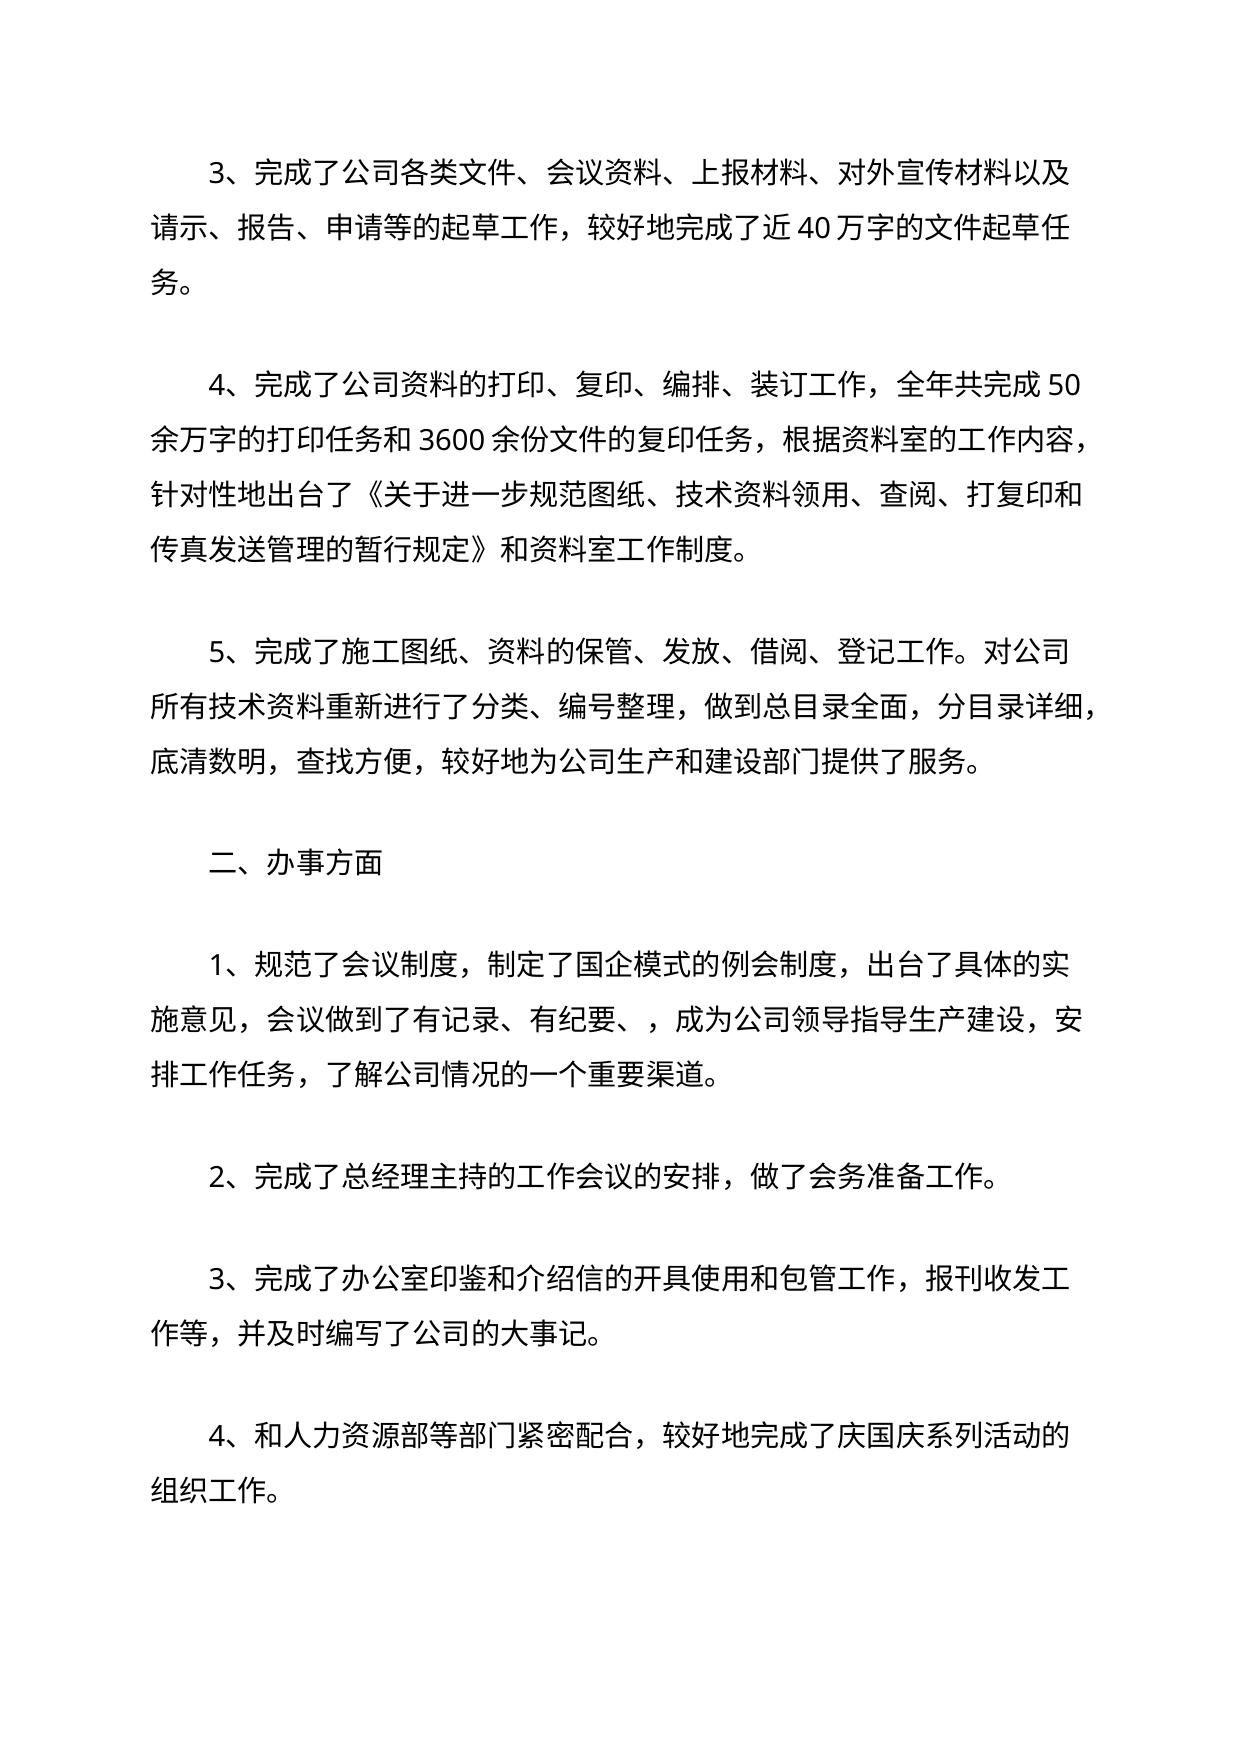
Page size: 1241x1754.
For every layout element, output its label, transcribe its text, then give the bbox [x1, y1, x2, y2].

text 4、完成了公司资料的打印、复印、编排、装订工作，全年共完成50余万字的打印任务和3600余份文件的复印任务，根据资料室的工作内容，针对性地出台了《关于进一步规范图纸、技术资料领用、查阅、打复印和传真发送管理的暂行规定》和资料室工作制度。 [150, 362, 1090, 569]
text 5、完成了施工图纸、资料的保管、发放、借阅、登记工作。对公司所有技术资料重新进行了分类、编号整理，做到总目录全面，分目录详细，底清数明，查找方便，较好地为公司生产和建设部门提供了服务。 [150, 628, 1090, 781]
text 4、和人力资源部等部门紧密配合，较好地完成了庆国庆系列活动的组织工作。 [150, 1412, 1090, 1509]
text 3、完成了办公室印鉴和介绍信的开具使用和包管工作，报刊收发工作等，并及时编写了公司的大事记。 [150, 1256, 1090, 1353]
text 2、完成了总经理主持的工作会议的安排，做了会务准备工作。 [150, 1153, 1090, 1196]
text 3、完成了公司各类文件、会议资料、上报材料、对外宣传材料以及请示、报告、申请等的起草工作，较好地完成了近40万字的文件起草任务。 [150, 150, 1090, 302]
text 1、规范了会议制度，制定了国企模式的例会制度，出台了具体的实施意见，会议做到了有记录、有纪要、，成为公司领导指导生产建设，安排工作任务，了解公司情况的一个重要渠道。 [150, 942, 1090, 1094]
text 二、办事方面 [150, 840, 1090, 882]
